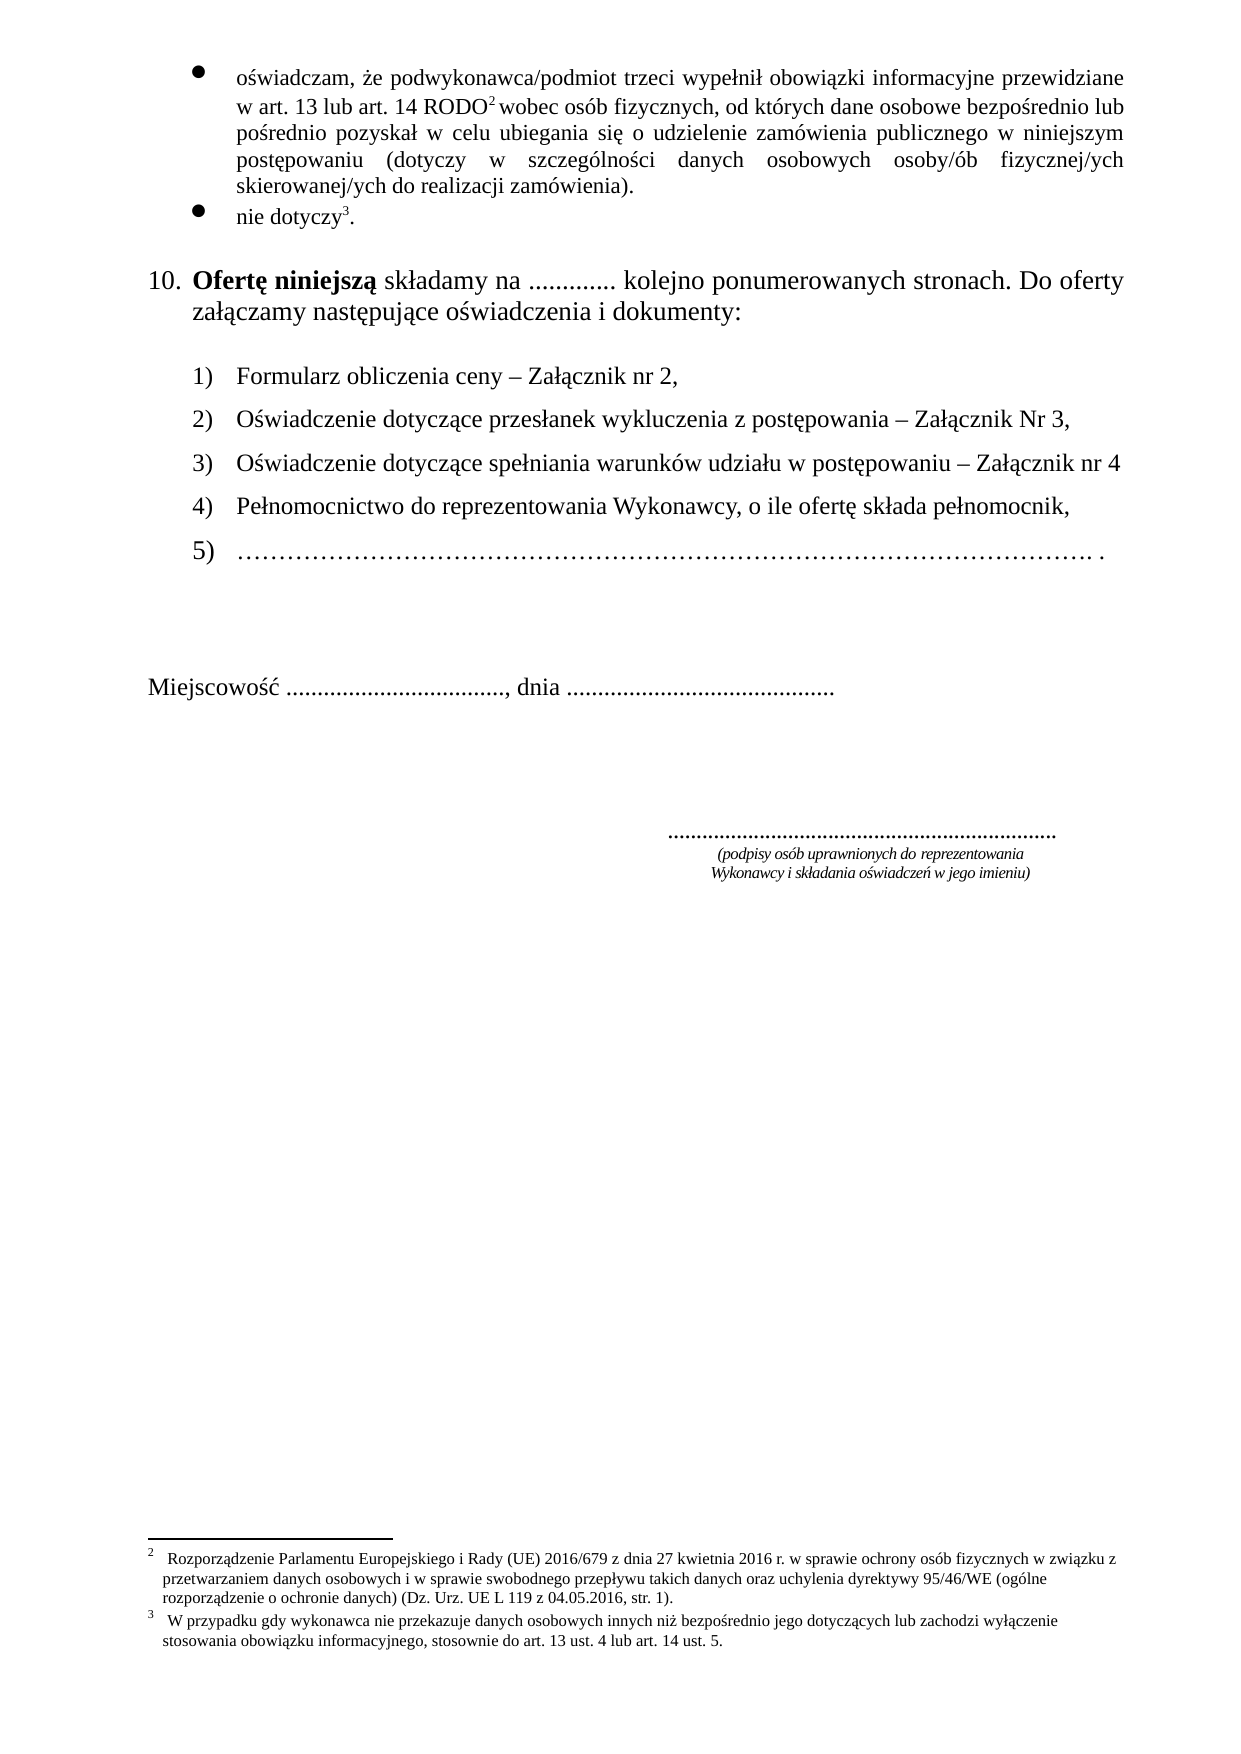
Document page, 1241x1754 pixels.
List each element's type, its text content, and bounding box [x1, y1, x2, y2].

list oświadczam, że podwykonawca/podmiot trzeci wypełnił obowiązki informacyjne przewidziane w art. 13 lub art. 14 RODO wobec osób fizycznych, od których dane osobowe bezpośrednio lub pośrednio pozyskał w celu ubiegania się o udzielenie zamówienia publicznego w niniejszym postępowaniu (dotyczy w szczególności danych osobowych osoby/ób fizycznej/ych skierowanej/ych do realizacji zamówienia). [192, 59, 1125, 198]
text (podpisy osób uprawnionych do reprezentowania Wykonawcy i składania oświadczeń w jego imieniu) [617, 844, 1125, 882]
list nie dotyczy. [192, 198, 1125, 233]
text .................................................................... [621, 815, 1058, 844]
list Formularz obliczenia ceny – Załącznik nr 2, [192, 361, 1125, 390]
list Ofertę niniejszą składamy na ............. kolejno ponumerowanych stronach. Do oferty załączamy następujące oświadczenia i dokumenty: [148, 264, 1125, 326]
text Miejscowość ..................................., dnia ........................................... [148, 672, 1058, 700]
list Oświadczenie dotyczące przesłanek wykluczenia z postępowania – Załącznik Nr 3, [192, 404, 1125, 433]
list …………………………………………………………………………………………. . [192, 534, 1125, 565]
list Pełnomocnictwo do reprezentowania Wykonawcy, o ile ofertę składa pełnomocnik, [192, 491, 1125, 519]
list Oświadczenie dotyczące spełniania warunków udziału w postępowaniu – Załącznik nr 4 [192, 448, 1125, 476]
